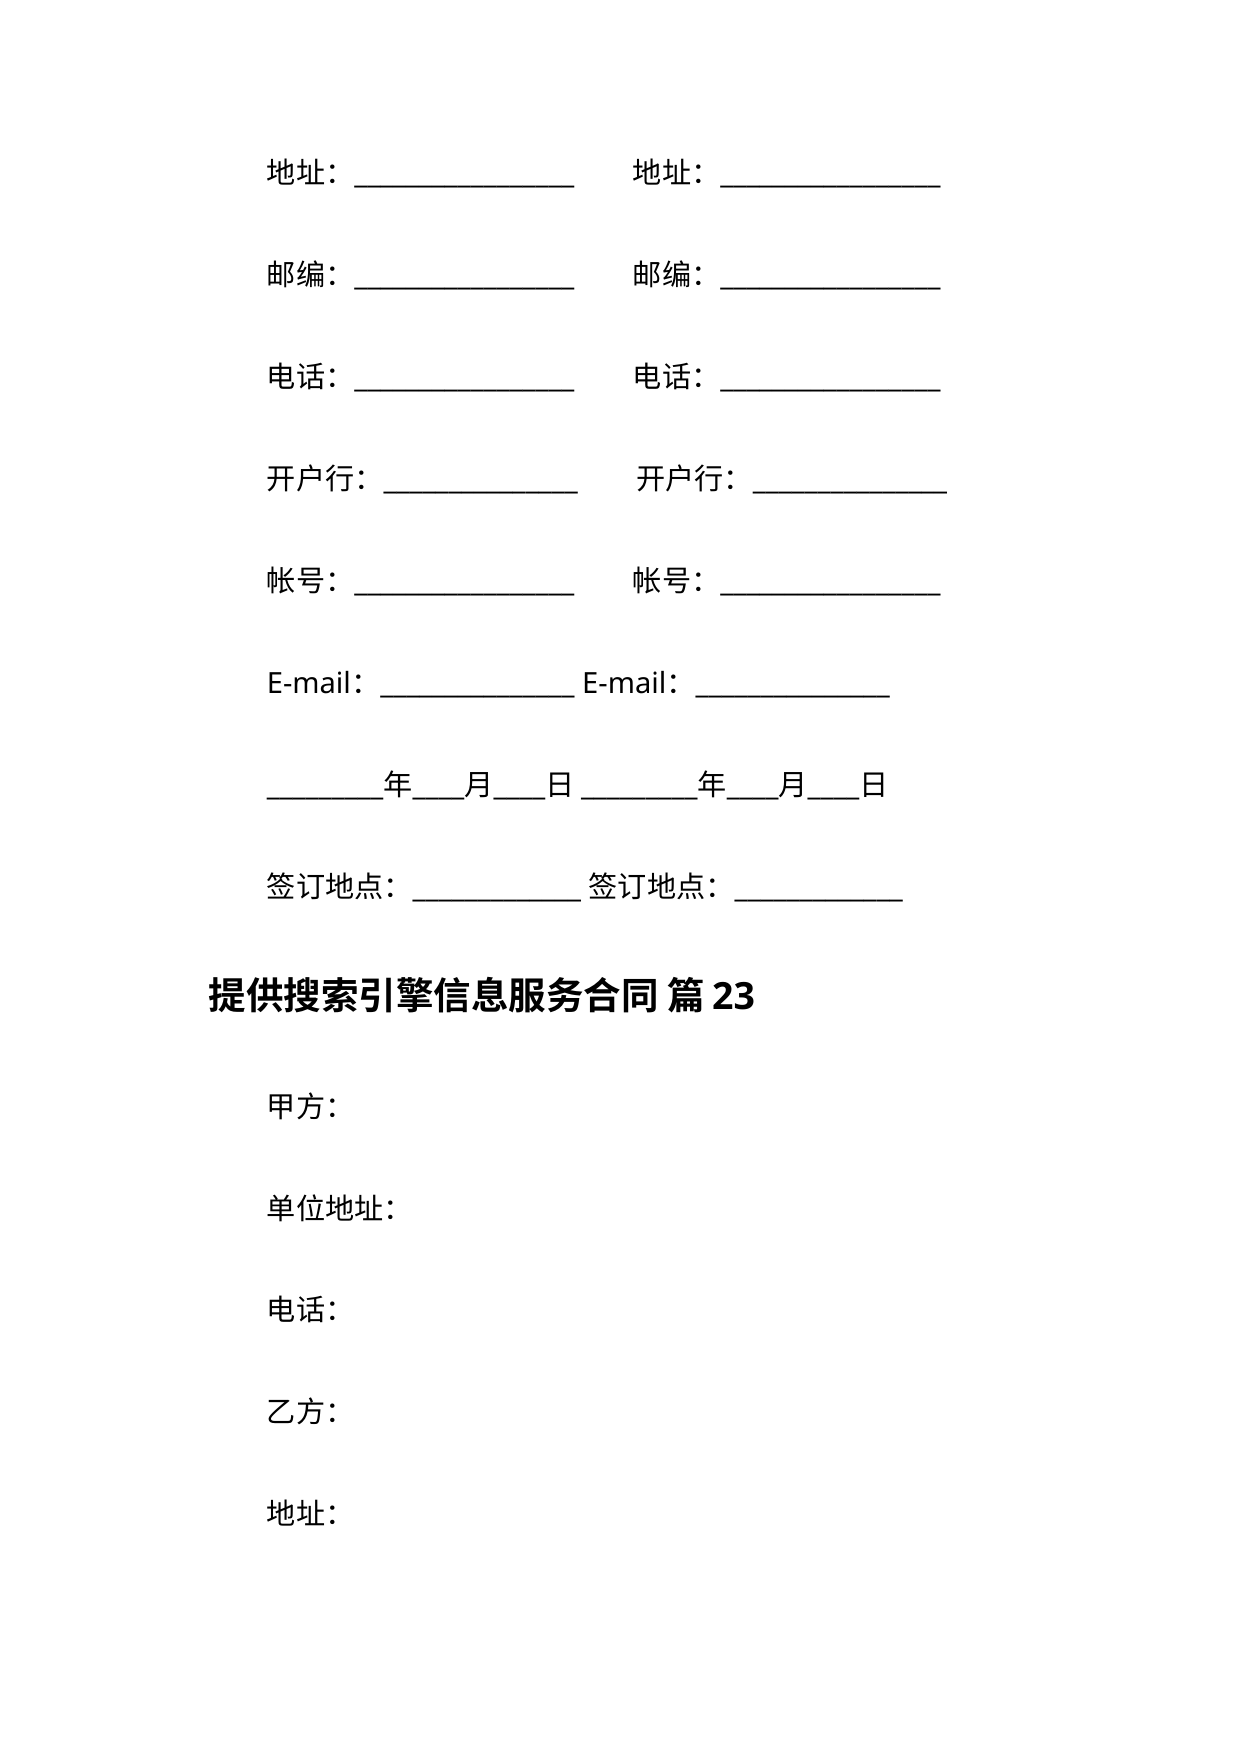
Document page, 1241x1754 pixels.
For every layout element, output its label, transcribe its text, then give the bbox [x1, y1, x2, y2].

text 乙方： [150, 1389, 1090, 1431]
text 提供搜索引擎信息服务合同 篇23 [150, 966, 1090, 1020]
text 帐号：_________________ 帐号：_________________ [150, 558, 1090, 600]
text 电话：_________________ 电话：_________________ [150, 354, 1090, 396]
text 开户行：_______________ 开户行：_______________ [150, 456, 1090, 498]
text 甲方： [150, 1083, 1090, 1126]
text E-mail：_______________ E-mail：_______________ [150, 660, 1090, 702]
text 邮编：_________________ 邮编：_________________ [150, 252, 1090, 294]
text 签订地点：_____________ 签订地点：_____________ [150, 864, 1090, 906]
text 单位地址： [150, 1185, 1090, 1227]
text 地址：_________________ 地址：_________________ [150, 150, 1090, 192]
text _________年____月____日 _________年____月____日 [150, 762, 1090, 804]
text 地址： [150, 1491, 1090, 1533]
text 电话： [150, 1287, 1090, 1329]
